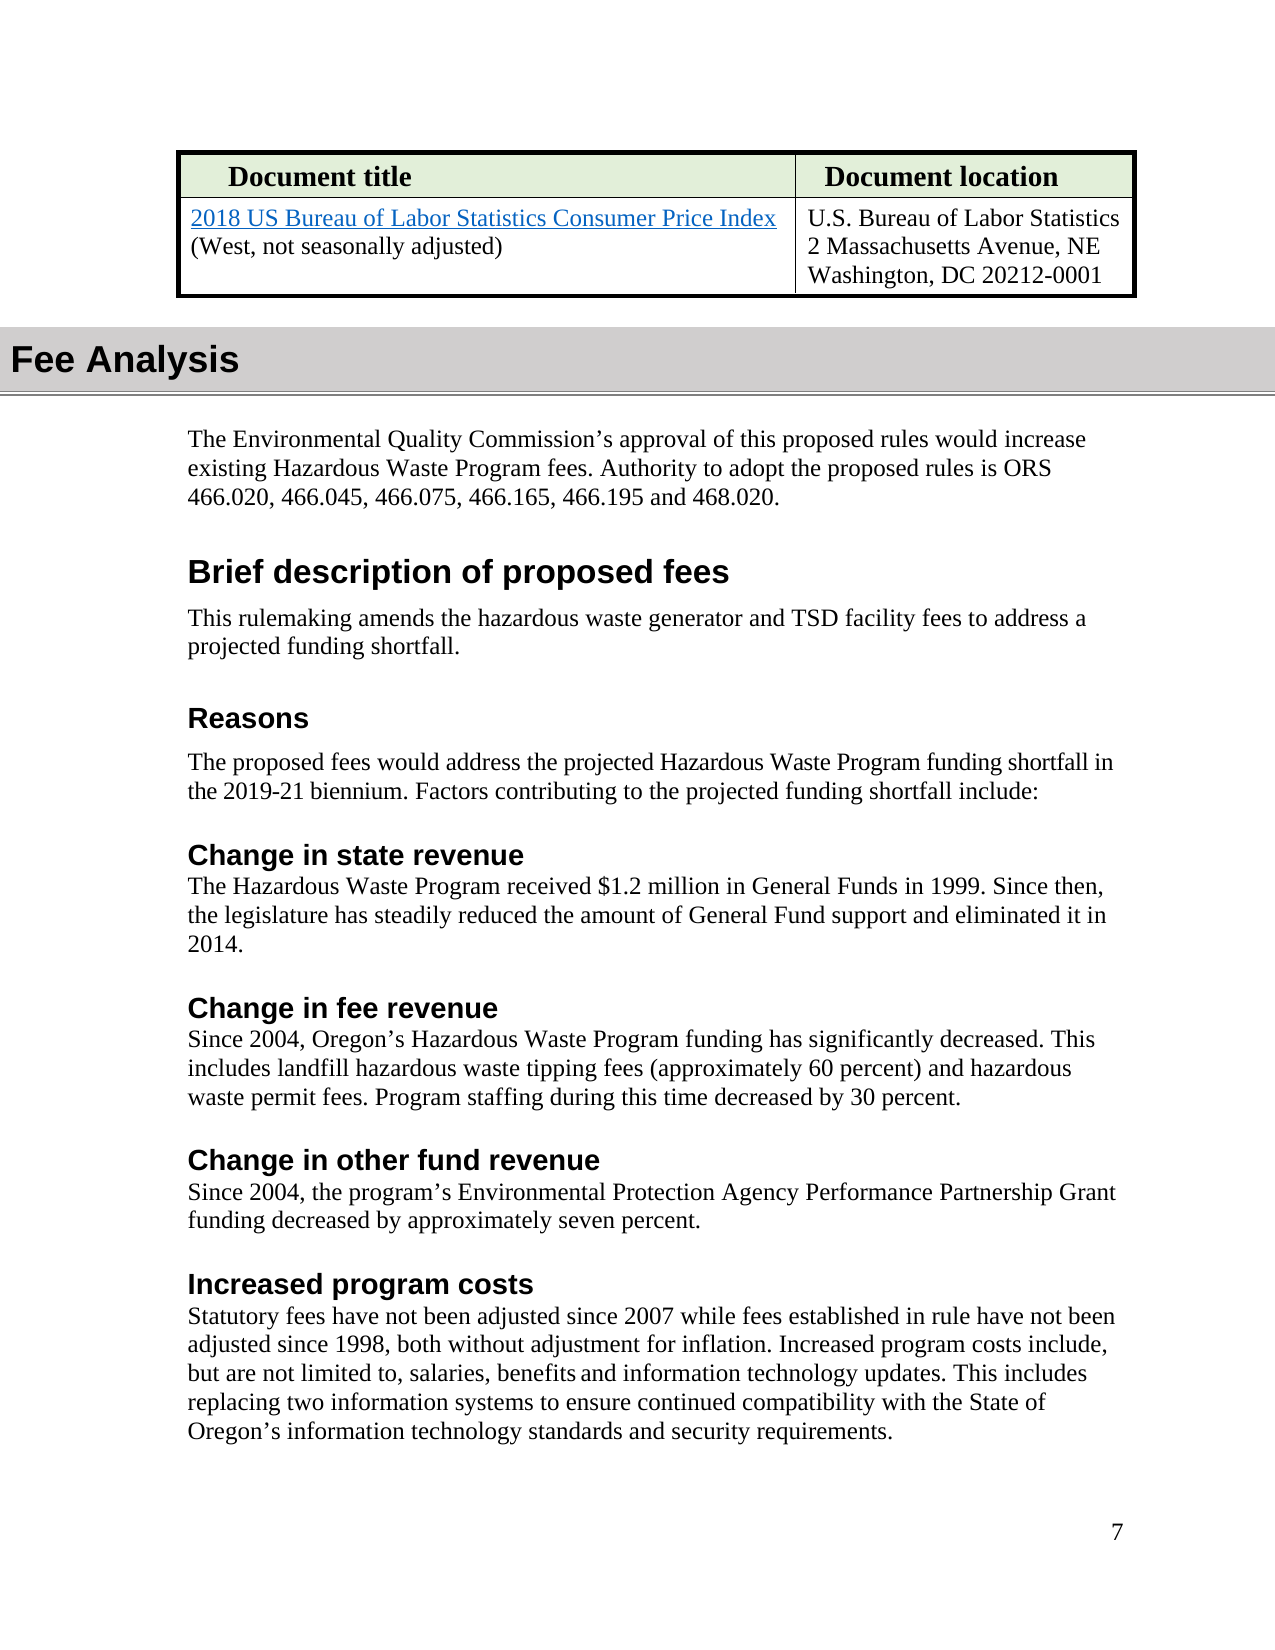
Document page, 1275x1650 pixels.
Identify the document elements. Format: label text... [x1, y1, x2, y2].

table_header Fee Analysis [0, 327, 1275, 391]
table_cell 2018 US Bureau of Labor Statistics Consumer Price Index (West, not seasonally adjusted) [181, 198, 795, 293]
subtitle Increased program costs [187, 1267, 1123, 1301]
subtitle Change in other fund revenue [187, 1143, 1123, 1177]
subtitle Reasons [187, 701, 1125, 735]
text Since 2004, the program’s Environmental Protection Agency Performance Partnership Grant funding decreased by approximately seven percent. [187, 1177, 1123, 1234]
text This rulemaking amends the hazardous waste generator and TSD facility fees to address a projected funding shortfall. [187, 603, 1123, 660]
subtitle Change in state revenue [187, 838, 1123, 871]
subtitle Change in fee revenue [187, 991, 1123, 1024]
text Since 2004, Oregon’s Hazardous Waste Program funding has significantly decreased. This includes landfill hazardous waste tipping fees (approximately 60 percent) and hazardous waste permit fees. Program staffing during this time decreased by 30 percent. [187, 1024, 1123, 1110]
text Statutory fees have not been adjusted since 2007 while fees established in rule have not been adjusted since 1998, both without adjustment for inflation. Increased program costs include, but are not limited to, salaries, benefits and information technology updates. This includes replacing two information systems to ensure continued compatibility with the State of Oregon’s information technology standards and security requirements. [187, 1301, 1123, 1444]
text The Hazardous Waste Program received $1.2 million in General Funds in 1999. Since then, the legislature has steadily reduced the amount of General Fund support and eliminated it in 2014. [187, 871, 1123, 958]
table_cell U.S. Bureau of Labor Statistics 2 Massachusetts Avenue, NE Washington, DC 20212-0001 [796, 198, 1132, 293]
table_header Document location [796, 155, 1132, 197]
text The Environmental Quality Commission’s approval of this proposed rules would increase existing Hazardous Waste Program fees. Authority to adopt the proposed rules is ORS 466.020, 466.045, 466.075, 466.165, 466.195 and 468.020. [187, 424, 1123, 511]
subtitle Brief description of proposed fees [187, 552, 1125, 590]
text The proposed fees would address the projected Hazardous Waste Program funding shortfall in the 2019-21 biennium. Factors contributing to the projected funding shortfall include: [187, 747, 1123, 805]
table_header Document title [181, 155, 795, 197]
